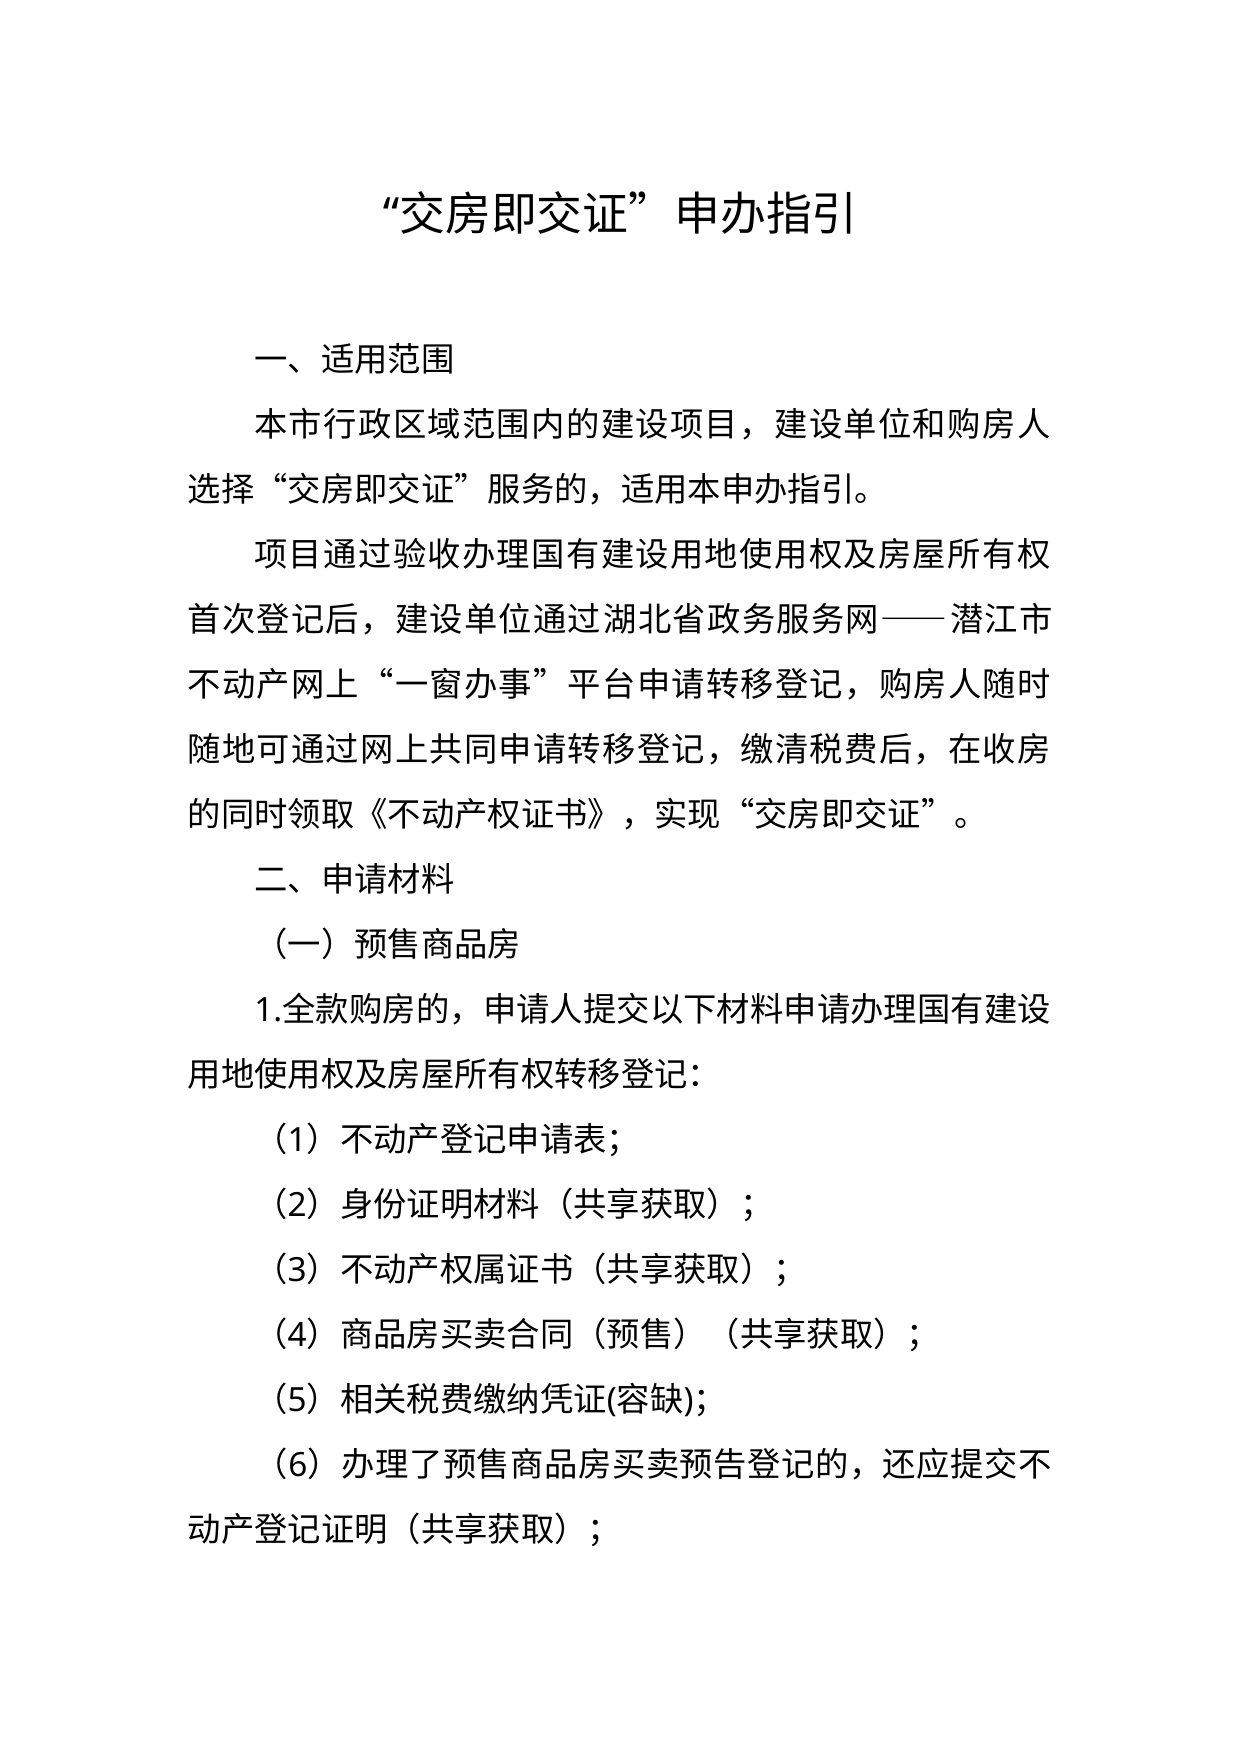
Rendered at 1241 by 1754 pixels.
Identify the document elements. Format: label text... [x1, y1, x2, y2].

text 一、适用范围 [187, 324, 1053, 389]
text （1）不动产登记申请表； [187, 1104, 1053, 1169]
text （一）预售商品房 [187, 909, 1053, 974]
text 项目通过验收办理国有建设用地使用权及房屋所有权首次登记后，建设单位通过湖北省政务服务网——潜江市不动产网上“一窗办事”平台申请转移登记，购房人随时随地可通过网上共同申请转移登记，缴清税费后，在收房的同时领取《不动产权证书》，实现“交房即交证”。 [187, 519, 1053, 844]
text （3）不动产权属证书（共享获取）； [187, 1234, 1053, 1299]
text 二、申请材料 [187, 844, 1053, 909]
text （2）身份证明材料（共享获取）； [187, 1169, 1053, 1234]
text 本市行政区域范围内的建设项目，建设单位和购房人选择“交房即交证”服务的，适用本申办指引。 [187, 389, 1053, 519]
text “交房即交证”申办指引 [187, 162, 1053, 259]
text 1.全款购房的，申请人提交以下材料申请办理国有建设用地使用权及房屋所有权转移登记： [187, 974, 1053, 1104]
text （6）办理了预售商品房买卖预告登记的，还应提交不动产登记证明（共享获取）； [187, 1429, 1053, 1559]
text （4）商品房买卖合同（预售）（共享获取）； [187, 1299, 1053, 1364]
text （5）相关税费缴纳凭证(容缺)； [187, 1364, 1053, 1429]
